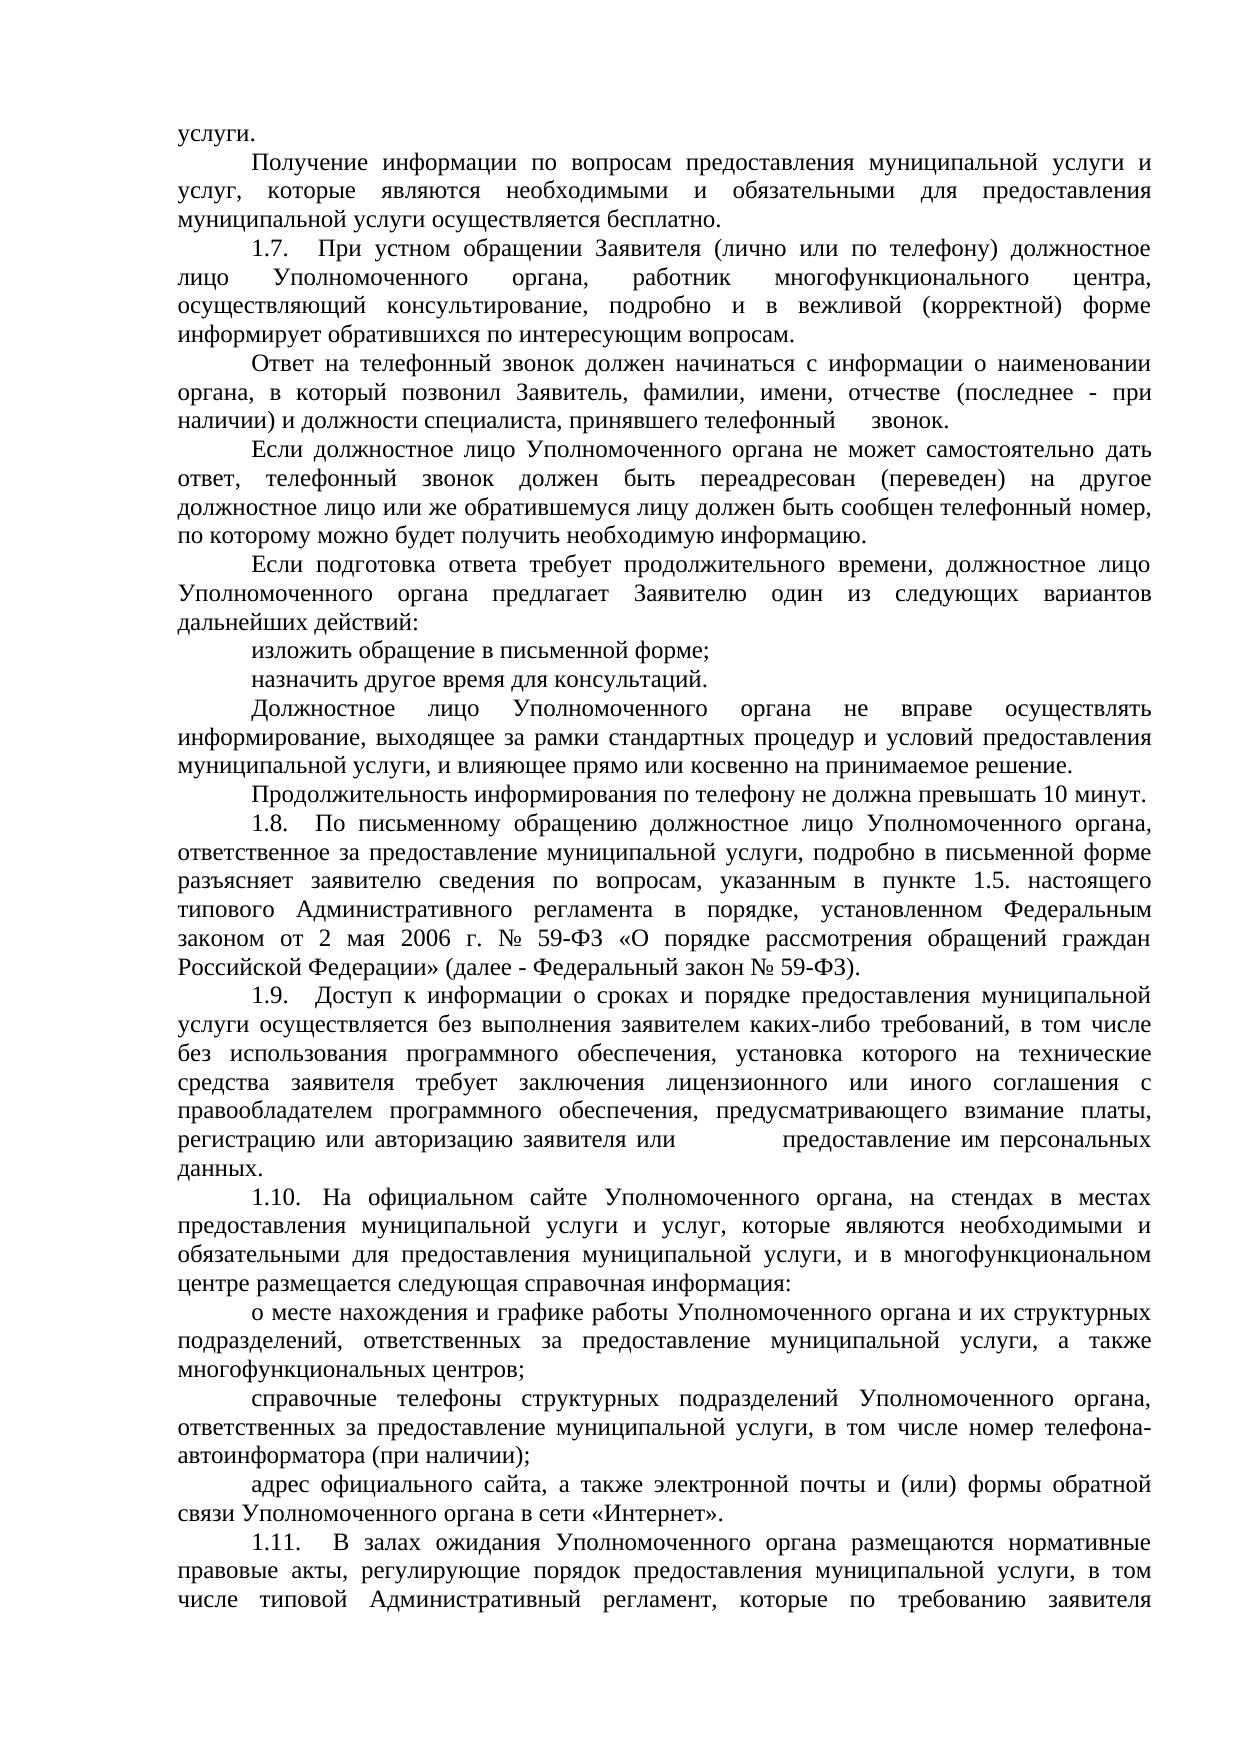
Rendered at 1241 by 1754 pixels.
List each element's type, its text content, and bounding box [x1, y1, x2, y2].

text адрес официального сайта, а также электронной почты и (или) формы обратной связи Уполномоченного органа в сети «Интернет». [177, 1469, 1152, 1527]
list На официальном сайте Уполномоченного органа, на стендах в местах предоставления муниципальной услуги и услуг, которые являются необходимыми и обязательными для предоставления муниципальной услуги, и в многофункциональном центре размещается следующая справочная информация: [177, 1182, 1152, 1297]
text Если должностное лицо Уполномоченного органа не может самостоятельно дать ответ, телефонный звонок должен быть переадресован (переведен) на другое должностное лицо или же обратившемуся лицу должен быть сообщен телефонный номер, по которому можно будет получить необходимую информацию. [177, 434, 1152, 549]
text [177, 118, 1152, 147]
text Продолжительность информирования по телефону не должна превышать 10 минут. [177, 779, 1152, 808]
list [177, 1527, 1152, 1613]
list Доступ к информации о сроках и порядке предоставления муниципальной услуги осуществляется без выполнения заявителем каких-либо требований, в том числе без использования программного обеспечения, установка которого на технические средства заявителя требует заключения лицензионного или иного соглашения с правообладателем программного обеспечения, предусматривающего взимание платы, регистрацию или авторизацию заявителя или предоставление им персональных данных. [177, 981, 1152, 1182]
text Получение информации по вопросам предоставления муниципальной услуги и услуг, которые являются необходимыми и обязательными для предоставления муниципальной услуги осуществляется бесплатно. [177, 147, 1152, 233]
list По письменному обращению должностное лицо Уполномоченного органа, ответственное за предоставление муниципальной услуги, подробно в письменной форме разъясняет заявителю сведения по вопросам, указанным в пункте 1.5. настоящего типового Административного регламента в порядке, установленном Федеральным законом от 2 мая 2006 г. № 59-ФЗ «О порядке рассмотрения обращений граждан Российской Федерации» (далее - Федеральный закон № 59-ФЗ). [177, 808, 1152, 981]
text Должностное лицо Уполномоченного органа не вправе осуществлять информирование, выходящее за рамки стандартных процедур и условий предоставления муниципальной услуги, и влияющее прямо или косвенно на принимаемое решение. [177, 693, 1152, 779]
text справочные телефоны структурных подразделений Уполномоченного органа, ответственных за предоставление муниципальной услуги, в том числе номер телефона-автоинформатора (при наличии); [177, 1383, 1152, 1469]
text изложить обращение в письменной форме; [177, 636, 1152, 664]
text о месте нахождения и графике работы Уполномоченного органа и их структурных подразделений, ответственных за предоставление муниципальной услуги, а также многофункциональных центров; [177, 1297, 1152, 1383]
list При устном обращении Заявителя (лично или по телефону) должностное лицо Уполномоченного органа, работник многофункционального центра, осуществляющий консультирование, подробно и в вежливой (корректной) форме информирует обратившихся по интересующим вопросам. [177, 233, 1152, 348]
text Ответ на телефонный звонок должен начинаться с информации о наименовании органа, в который позвонил Заявитель, фамилии, имени, отчестве (последнее - при наличии) и должности специалиста, принявшего телефонный звонок. [177, 348, 1152, 434]
text Если подготовка ответа требует продолжительного времени, должностное лицо Уполномоченного органа предлагает Заявителю один из следующих вариантов дальнейших действий: [177, 549, 1152, 636]
text назначить другое время для консультаций. [177, 664, 1152, 693]
